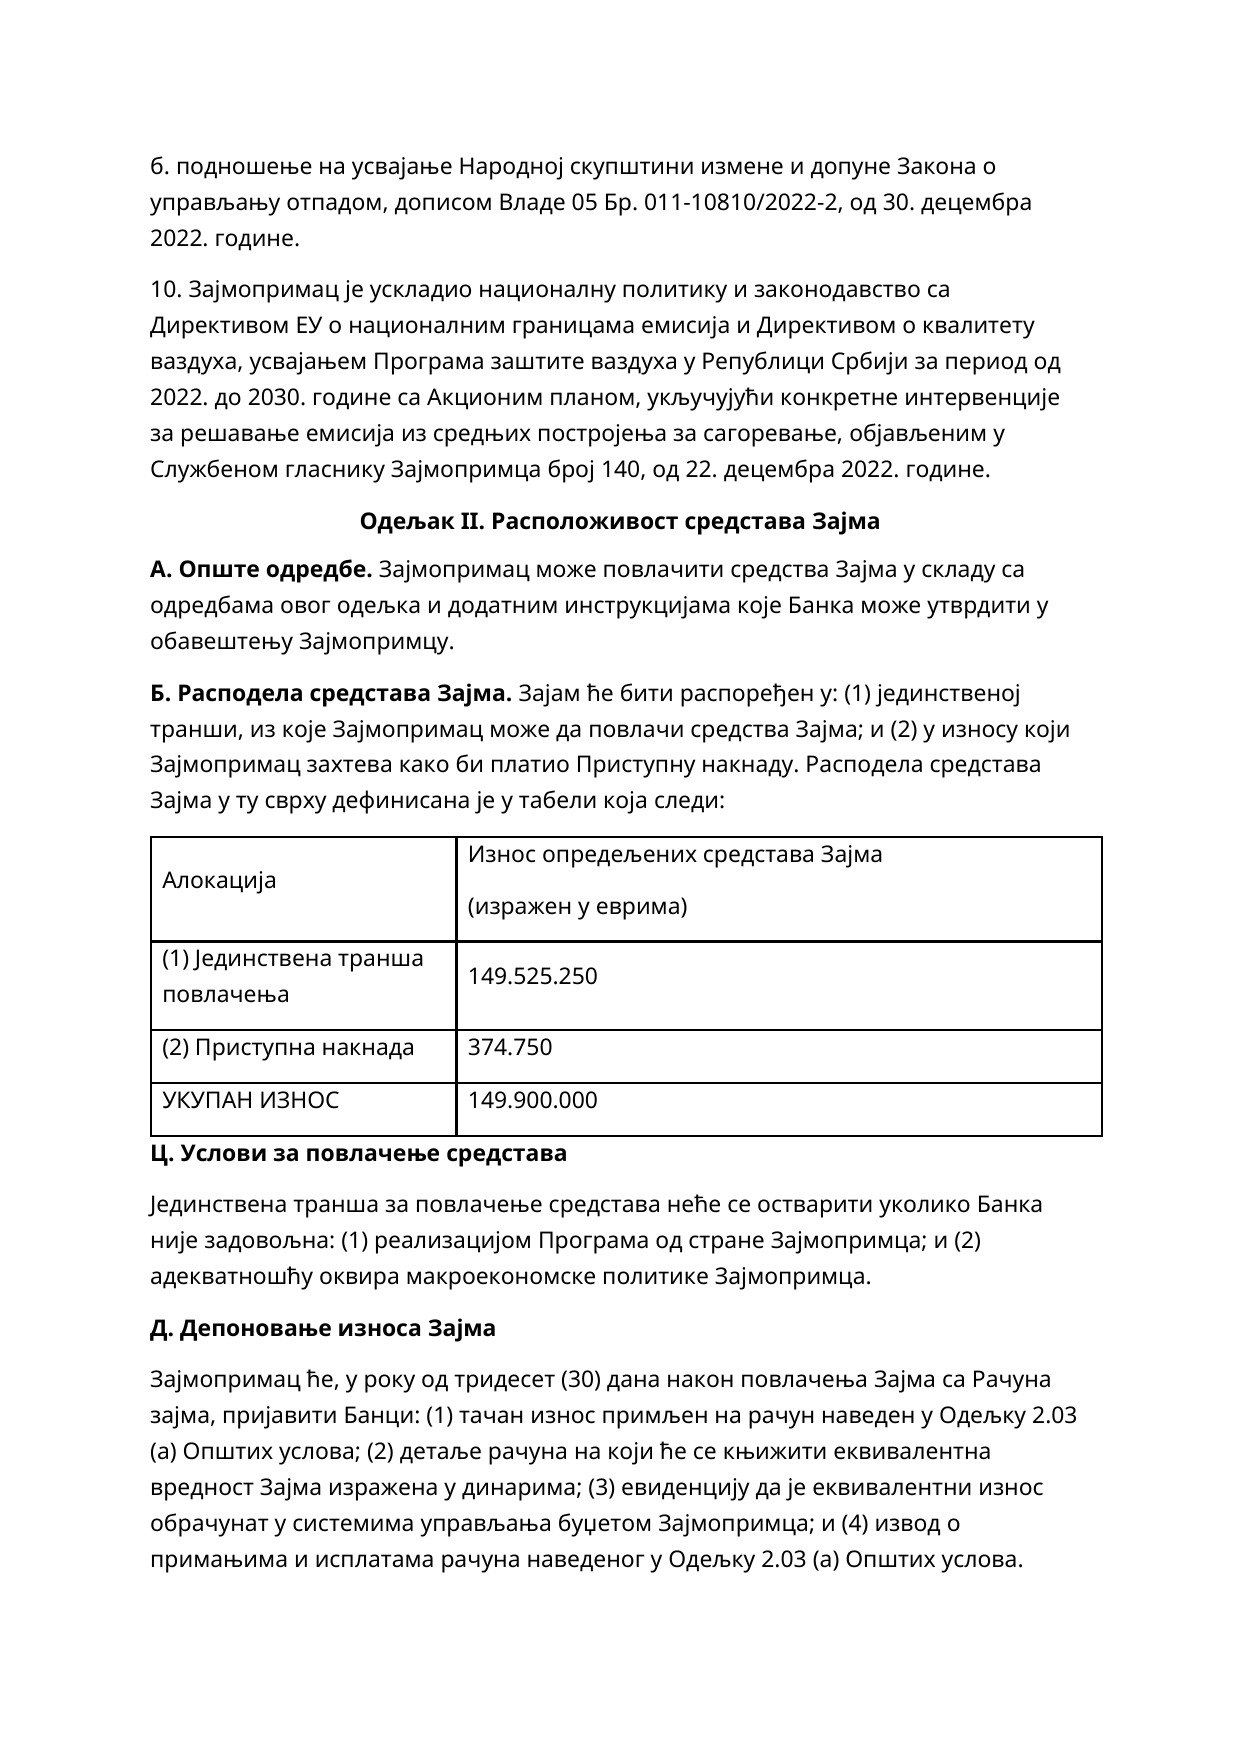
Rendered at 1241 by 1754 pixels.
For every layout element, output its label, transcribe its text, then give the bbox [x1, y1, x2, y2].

table_cell 149.900.000 [458, 1084, 1101, 1135]
table_cell 374.750 [458, 1031, 1101, 1082]
text 10. Зајмопримац је ускладио националну политику и законодавство са Директивом ЕУ о националним границама емисија и Директивом о квалитету ваздуха, усвајањем Програма заштите ваздуха у Републици Србији за период од 2022. до 2030. године са Акционим планом, укључујући конкретне интервенције за решавање емисија из средњих постројења за сагоревање, објављеним у Службеном гласнику Зајмопримца број 140, од 22. децембра 2022. године. [150, 273, 1090, 484]
text Ц. Услови за повлачење средстава [150, 1137, 1090, 1168]
text A. Опште одредбе. Зајмопримац може повлачити средства Зајма у складу са одредбама овог одељка и додатним инструкцијама које Банка може утврдити у обавештењу Зајмопримцу. [150, 553, 1090, 656]
text б. подношење на усвајање Народној скупштини измене и допуне Закона о управљању отпадом, дописом Владе 05 Бр. 011-10810/2022-2, од 30. децембра 2022. године. [150, 150, 1090, 253]
table_cell 149.525.250 [458, 943, 1101, 1029]
text Одељак II. Расположивост средстава Зајма [150, 505, 1090, 536]
table_cell (1) Јединствена транша повлачења [152, 943, 455, 1029]
table_cell УКУПАН ИЗНОС [152, 1084, 455, 1135]
table_cell (2) Приступна накнада [152, 1031, 455, 1082]
table_header Алокација [152, 838, 455, 940]
table_header Износ опредељених средстава Зајма (изражен у еврима) [458, 838, 1101, 940]
text Зајмопримац ће, у року од тридесет (30) дана након повлачења Зајма са Рачуна зајма, пријавити Банци: (1) тачан износ примљен на рачун наведен у Одељку 2.03 (a) Општих услова; (2) детаље рачуна на који ће се књижити еквивалентна вредност Зајма изражена у динарима; (3) евиденцију да је еквивалентни износ обрачунат у системима управљања буџетом Зајмопримца; и (4) извод о примањима и исплатама рачуна наведеног у Одељку 2.03 (a) Општих услова. [150, 1363, 1090, 1574]
text Д. Депоновање износа Зајма [150, 1312, 1090, 1343]
text Б. Расподела средстава Зајма. Зајам ће бити распоређен у: (1) јединственој транши, из које Зајмопримац може да повлачи средства Зајма; и (2) у износу који Зајмопримац захтева како би платио Приступну накнаду. Расподела средстава Зајма у ту сврху дефинисана је у табели која следи: [150, 677, 1090, 816]
text Јединствена транша за повлачење средстава неће се остварити уколико Банка није задовољна: (1) реализацијом Програма од стране Зајмопримца; и (2) адекватношћу оквира макроекономске политике Зајмопримца. [150, 1188, 1090, 1291]
